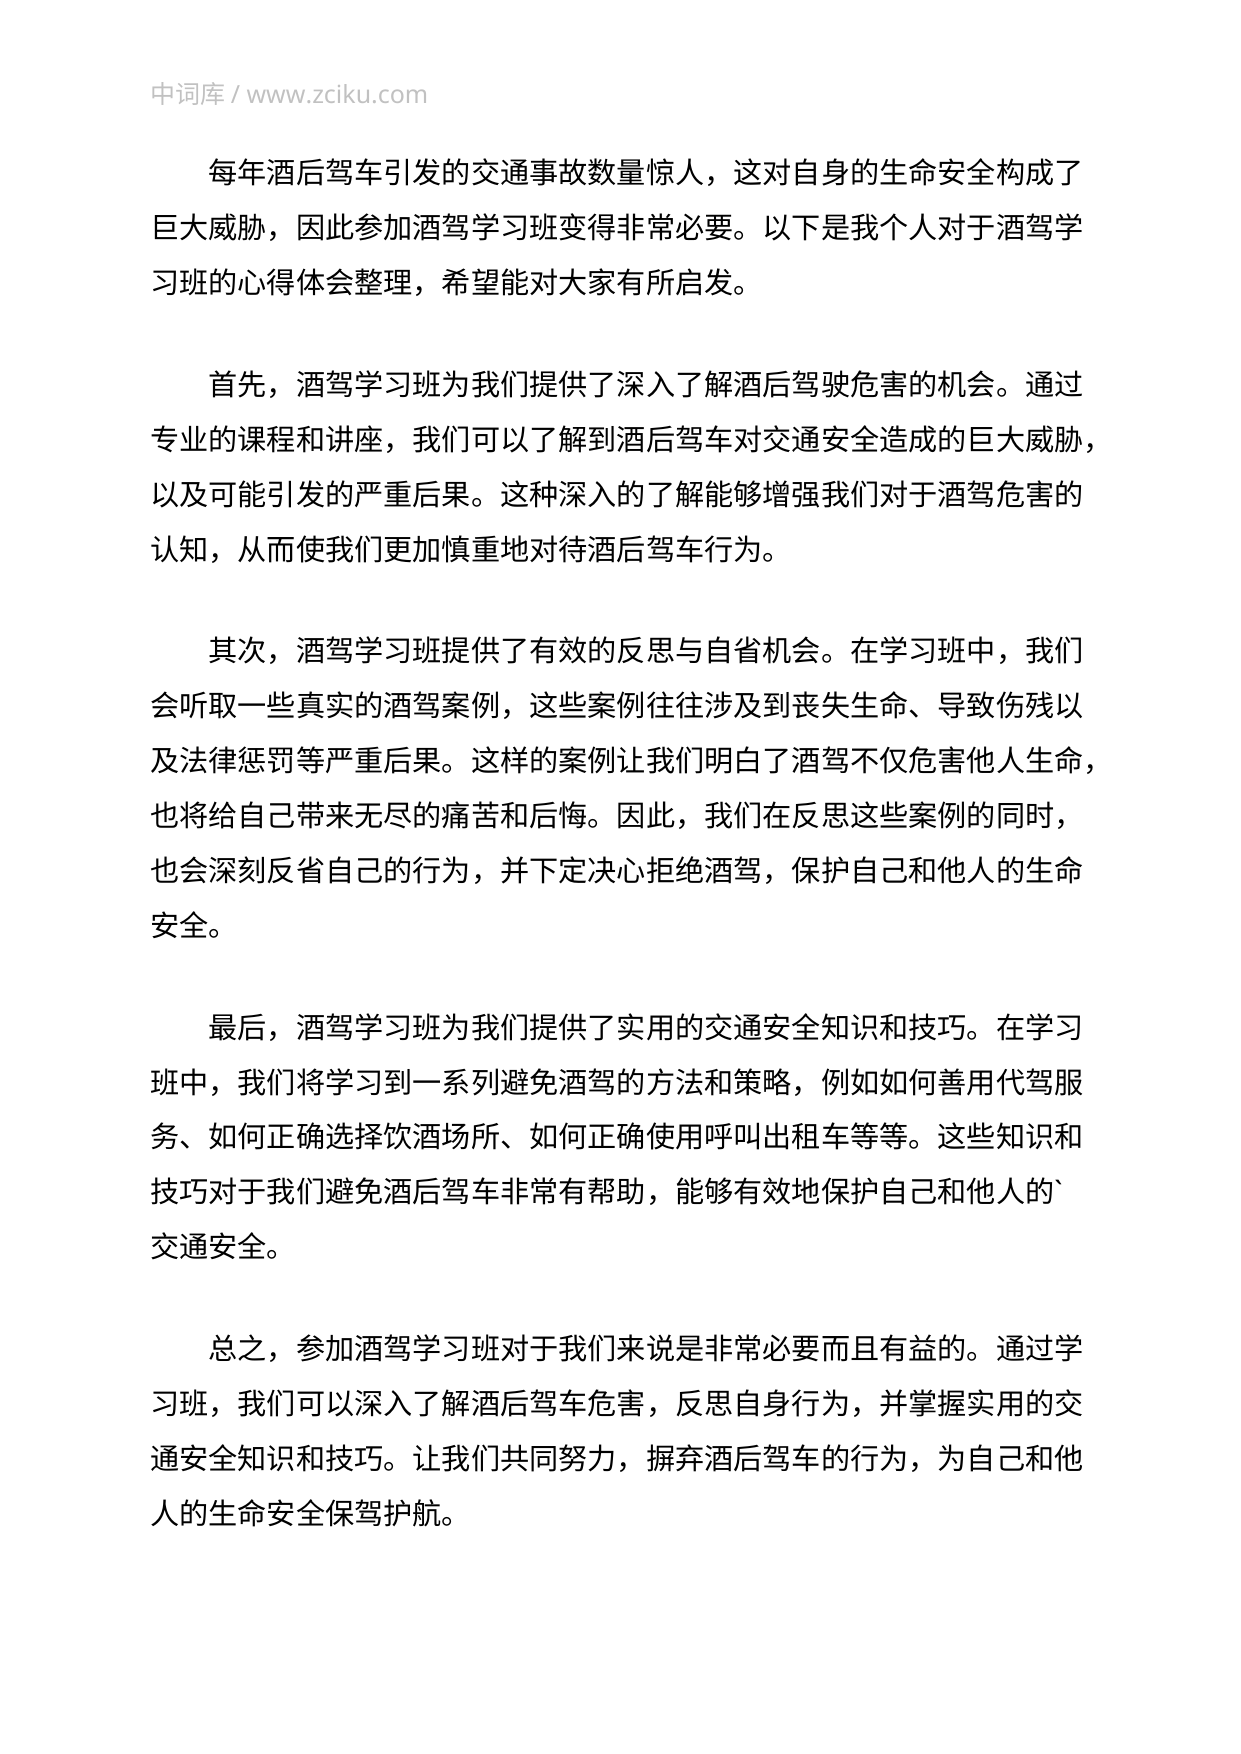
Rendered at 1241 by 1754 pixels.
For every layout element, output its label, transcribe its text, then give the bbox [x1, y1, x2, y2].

text 首先，酒驾学习班为我们提供了深入了解酒后驾驶危害的机会。通过专业的课程和讲座，我们可以了解到酒后驾车对交通安全造成的巨大威胁，以及可能引发的严重后果。这种深入的了解能够增强我们对于酒驾危害的认知，从而使我们更加慎重地对待酒后驾车行为。 [150, 362, 1090, 568]
text 最后，酒驾学习班为我们提供了实用的交通安全知识和技巧。在学习班中，我们将学习到一系列避免酒驾的方法和策略，例如如何善用代驾服务、如何正确选择饮酒场所、如何正确使用呼叫出租车等等。这些知识和技巧对于我们避免酒后驾车非常有帮助，能够有效地保护自己和他人的`交通安全。 [150, 1004, 1090, 1266]
text 总之，参加酒驾学习班对于我们来说是非常必要而且有益的。通过学习班，我们可以深入了解酒后驾车危害，反思自身行为，并掌握实用的交通安全知识和技巧。让我们共同努力，摒弃酒后驾车的行为，为自己和他人的生命安全保驾护航。 [150, 1326, 1090, 1533]
text 其次，酒驾学习班提供了有效的反思与自省机会。在学习班中，我们会听取一些真实的酒驾案例，这些案例往往涉及到丧失生命、导致伤残以及法律惩罚等严重后果。这样的案例让我们明白了酒驾不仅危害他人生命，也将给自己带来无尽的痛苦和后悔。因此，我们在反思这些案例的同时，也会深刻反省自己的行为，并下定决心拒绝酒驾，保护自己和他人的生命安全。 [150, 628, 1090, 945]
text 每年酒后驾车引发的交通事故数量惊人，这对自身的生命安全构成了巨大威胁，因此参加酒驾学习班变得非常必要。以下是我个人对于酒驾学习班的心得体会整理，希望能对大家有所启发。 [150, 150, 1090, 302]
